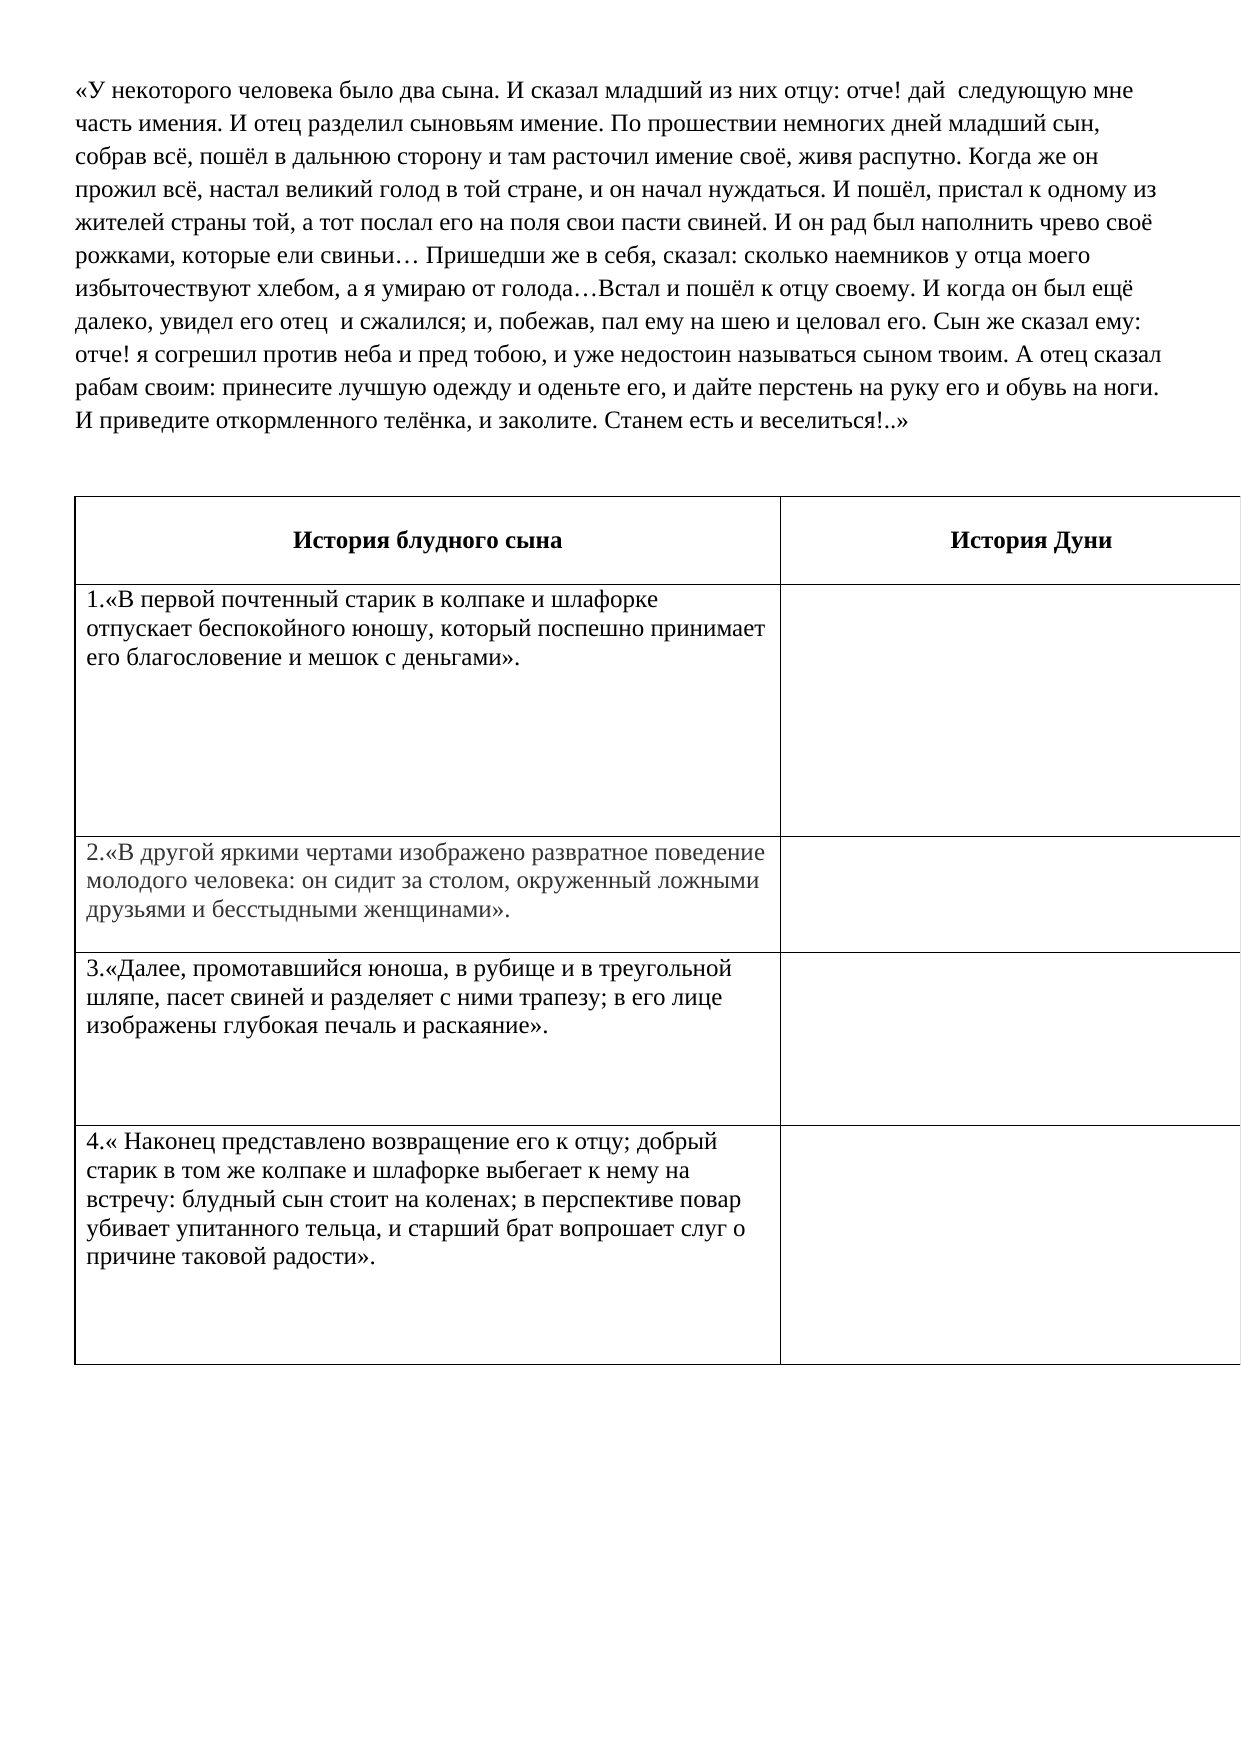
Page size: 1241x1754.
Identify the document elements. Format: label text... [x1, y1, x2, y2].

table_cell [781, 837, 1240, 952]
table_cell 4.« Наконец представлено возвращение его к отцу; добрый старик в том же колпаке и шлафорке выбегает к нему на встречу: блудный сын стоит на коленах; в перспективе повар убивает упитанного тельца, и старший брат вопрошает слуг о причине таковой радости». [76, 1126, 780, 1364]
text «У некоторого человека было два сына. И сказал младший из них отцу: отче! дай следующую мне часть имения. И отец разделил сыновьям имение. По прошествии немногих дней младший сын, собрав всё, пошёл в дальнюю сторону и там расточил имение своё, живя распутно. Когда же он прожил всё, настал великий голод в той стране, и он начал нуждаться. И пошёл, пристал к одному из жителей страны той, а тот послал его на поля свои пасти свиней. И он рад был наполнить чрево своё рожками, которые ели свиньи… Пришедши же в себя, сказал: сколько наемников у отца моего избыточествуют хлебом, а я умираю от голода…Встал и пошёл к отцу своему. И когда он был ещё далеко, увидел его отец и сжалился; и, побежав, пал ему на шею и целовал его. Сын же сказал ему: отче! я согрешил против неба и пред тобою, и уже недостоин называться сыном твоим. А отец сказал рабам своим: принесите лучшую одежду и оденьте его, и дайте перстень на руку его и обувь на ноги. И приведите откормленного телёнка, и заколите. Станем есть и веселиться!..» [75, 75, 1165, 434]
table_header История блудного сына [76, 497, 780, 583]
table_cell [781, 953, 1240, 1125]
table_cell 3.«Далее, промотавшийся юноша, в рубище и в треугольной шляпе, пасет свиней и разделяет с ними трапезу; в его лице изображены глубокая печаль и раскаяние». [76, 953, 780, 1125]
table_cell [781, 1126, 1240, 1364]
table_header История Дуни [781, 497, 1240, 583]
table_cell 2.«В другой яркими чертами изображено развратное поведение молодого человека: он сидит за столом, окруженный ложными друзьями и бесстыдными женщинами». [76, 837, 780, 952]
table_cell [781, 585, 1240, 836]
table_cell 1.«В первой почтенный старик в колпаке и шлафорке отпускает беспокойного юношу, который поспешно принимает его благословение и мешок с деньгами». [76, 585, 780, 836]
